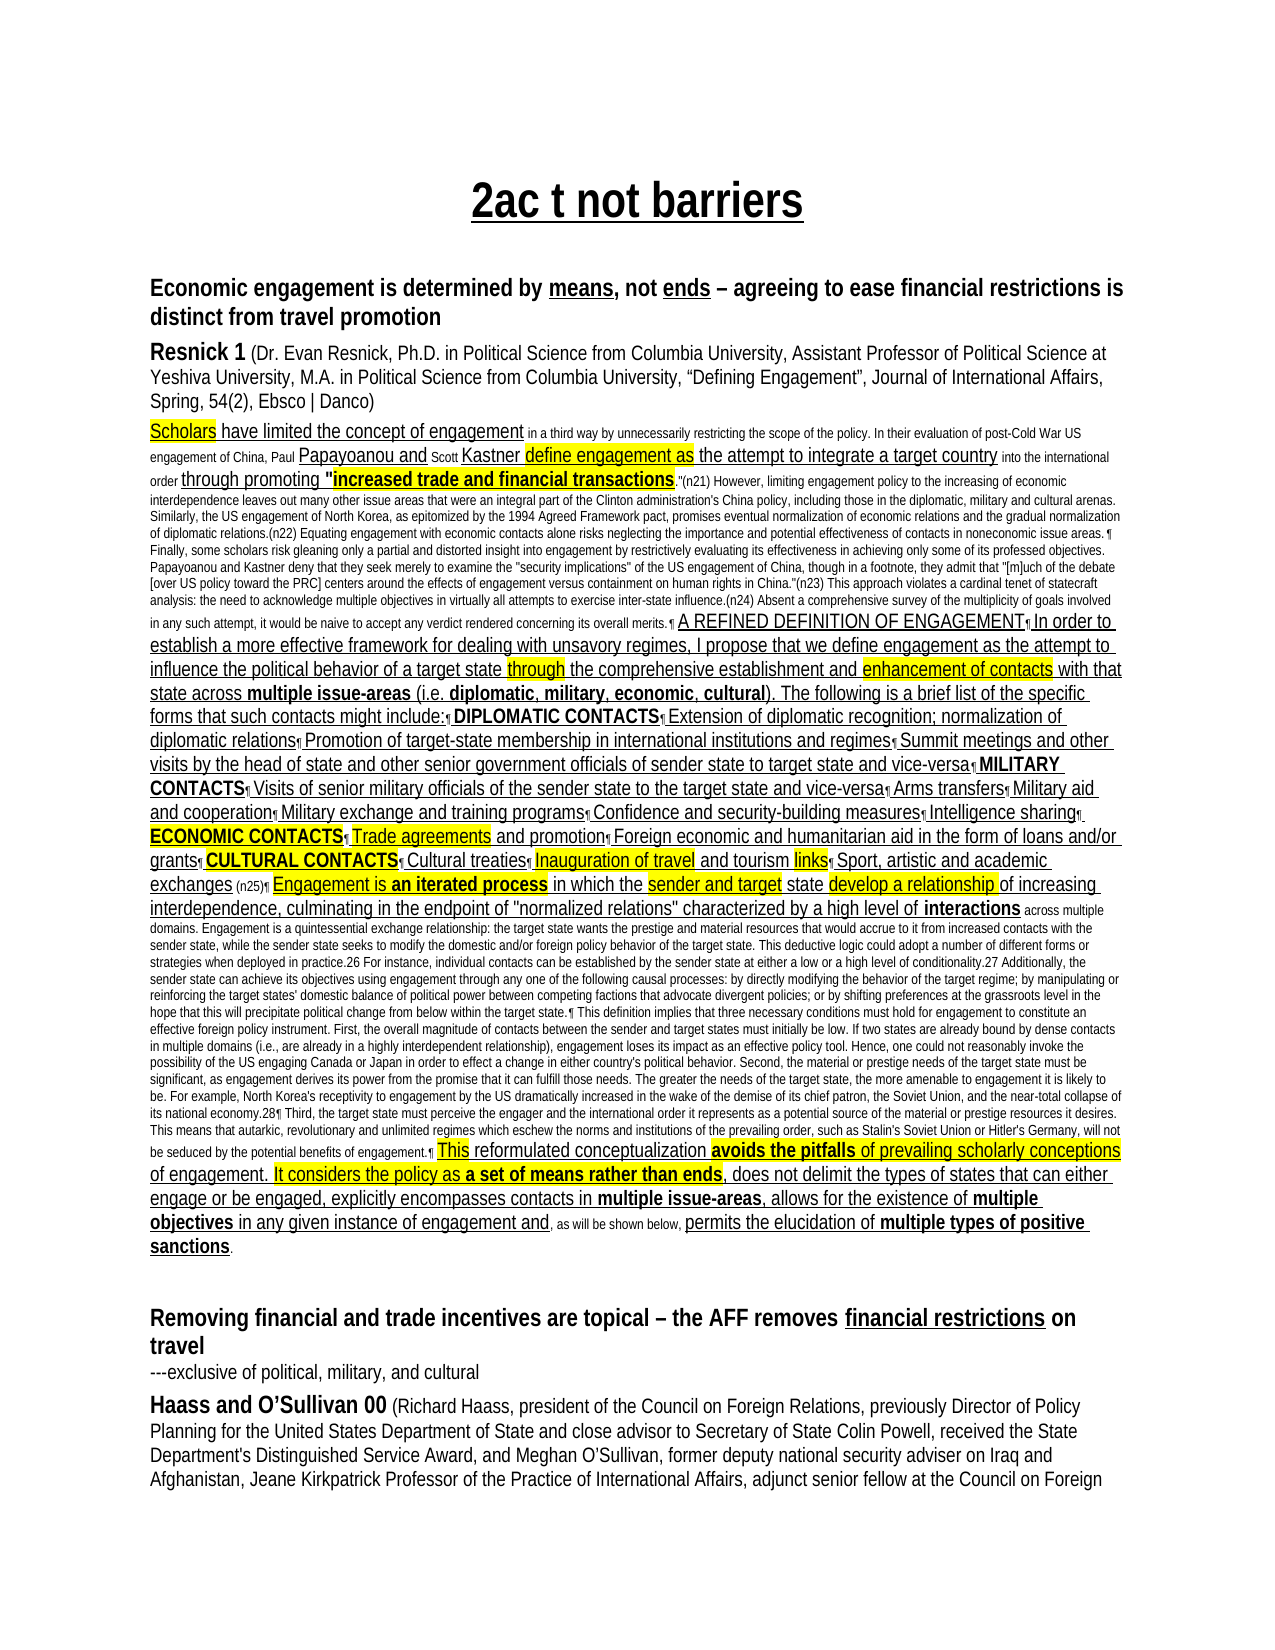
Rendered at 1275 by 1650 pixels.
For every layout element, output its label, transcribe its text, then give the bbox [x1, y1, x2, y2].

text Resnick 1 (Dr. Evan Resnick, Ph.D. in Political Science from Columbia University, Assistant Professor of Political Science at Yeshiva University, M.A. in Political Science from Columbia University, “Defining Engagement”, Journal of International Affairs, Spring, 54(2), Ebsco | Danco) [150, 337, 1125, 413]
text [150, 1390, 1125, 1491]
text Scholars have limited the concept of engagement in a third way by unnecessarily restricting the scope of the policy. In their evaluation of post-Cold War US engagement of China, Paul Papayoanou and Scott Kastner define engagement as the attempt to integrate a target country into the international order through promoting "increased trade and financial transactions."(n21) However, limiting engagement policy to the increasing of economic interdependence leaves out many other issue areas that were an integral part of the Clinton administration's China policy, including those in the diplomatic, military and cultural arenas. Similarly, the US engagement of North Korea, as epitomized by the 1994 Agreed Framework pact, promises eventual normalization of economic relations and the gradual normalization of diplomatic relations.(n22) Equating engagement with economic contacts alone risks neglecting the importance and potential effectiveness of contacts in noneconomic issue areas.¶ Finally, some scholars risk gleaning only a partial and distorted insight into engagement by restrictively evaluating its effectiveness in achieving only some of its professed objectives. Papayoanou and Kastner deny that they seek merely to examine the "security implications" of the US engagement of China, though in a footnote, they admit that "[m]uch of the debate [over US policy toward the PRC] centers around the effects of engagement versus containment on human rights in China."(n23) This approach violates a cardinal tenet of statecraft analysis: the need to acknowledge multiple objectives in virtually all attempts to exercise inter-state influence.(n24) Absent a comprehensive survey of the multiplicity of goals involved in any such attempt, it would be naive to accept any verdict rendered concerning its overall merits.¶ A REFINED DEFINITION OF ENGAGEMENT¶ In order to establish a more effective framework for dealing with unsavory regimes, I propose that we define engagement as the attempt to influence the political behavior of a target state through the comprehensive establishment and enhancement of contacts with that state across multiple issue-areas (i.e. diplomatic, military, economic, cultural). The following is a brief list of the specific forms that such contacts might include:¶ DIPLOMATIC CONTACTS¶ Extension of diplomatic recognition; normalization of diplomatic relations¶ Promotion of target-state membership in international institutions and regimes¶ Summit meetings and other visits by the head of state and other senior government officials of sender state to target state and vice-versa¶ MILITARY CONTACTS¶ Visits of senior military officials of the sender state to the target state and vice-versa¶ Arms transfers¶ Military aid and cooperation¶ Military exchange and training programs¶ Confidence and security-building measures¶ Intelligence sharing¶ ECONOMIC CONTACTS¶ Trade agreements and promotion¶ Foreign economic and humanitarian aid in the form of loans and/or grants¶ CULTURAL CONTACTS¶ Cultural treaties¶ Inauguration of travel and tourism links¶ Sport, artistic and academic exchanges (n25)¶ Engagement is an iterated process in which the sender and target state develop a relationship of increasing interdependence, culminating in the endpoint of "normalized relations" characterized by a high level of interactions across multiple domains. Engagement is a quintessential exchange relationship: the target state wants the prestige and material resources that would accrue to it from increased contacts with the sender state, while the sender state seeks to modify the domestic and/or foreign policy behavior of the target state. This deductive logic could adopt a number of different forms or strategies when deployed in practice.26 For instance, individual contacts can be established by the sender state at either a low or a high level of conditionality.27 Additionally, the sender state can achieve its objectives using engagement through any one of the following causal processes: by directly modifying the behavior of the target regime; by manipulating or reinforcing the target states' domestic balance of political power between competing factions that advocate divergent policies; or by shifting preferences at the grassroots level in the hope that this will precipitate political change from below within the target state.¶ This definition implies that three necessary conditions must hold for engagement to constitute an effective foreign policy instrument. First, the overall magnitude of contacts between the sender and target states must initially be low. If two states are already bound by dense contacts in multiple domains (i.e., are already in a highly interdependent relationship), engagement loses its impact as an effective policy tool. Hence, one could not reasonably invoke the possibility of the US engaging Canada or Japan in order to effect a change in either country's political behavior. Second, the material or prestige needs of the target state must be significant, as engagement derives its power from the promise that it can fulfill those needs. The greater the needs of the target state, the more amenable to engagement it is likely to be. For example, North Korea's receptivity to engagement by the US dramatically increased in the wake of the demise of its chief patron, the Soviet Union, and the near-total collapse of its national economy.28¶ Third, the target state must perceive the engager and the international order it represents as a potential source of the material or prestige resources it desires. This means that autarkic, revolutionary and unlimited regimes which eschew the norms and institutions of the prevailing order, such as Stalin's Soviet Union or Hitler's Germany, will not be seduced by the potential benefits of engagement.¶ This reformulated conceptualization avoids the pitfalls of prevailing scholarly conceptions of engagement. It considers the policy as a set of means rather than ends, does not delimit the types of states that can either engage or be engaged, explicitly encompasses contacts in multiple issue-areas, allows for the existence of multiple objectives in any given instance of engagement and, as will be shown below, permits the elucidation of multiple types of positive sanctions. [150, 419, 1125, 1258]
subtitle 2ac t not barriers [150, 171, 1125, 228]
text ---exclusive of political, military, and cultural [150, 1360, 1125, 1384]
subtitle Removing financial and trade incentives are topical – the AFF removes financial restrictions on travel [150, 1303, 1125, 1360]
subtitle Economic engagement is determined by means, not ends – agreeing to ease financial restrictions is distinct from travel promotion [150, 273, 1125, 330]
